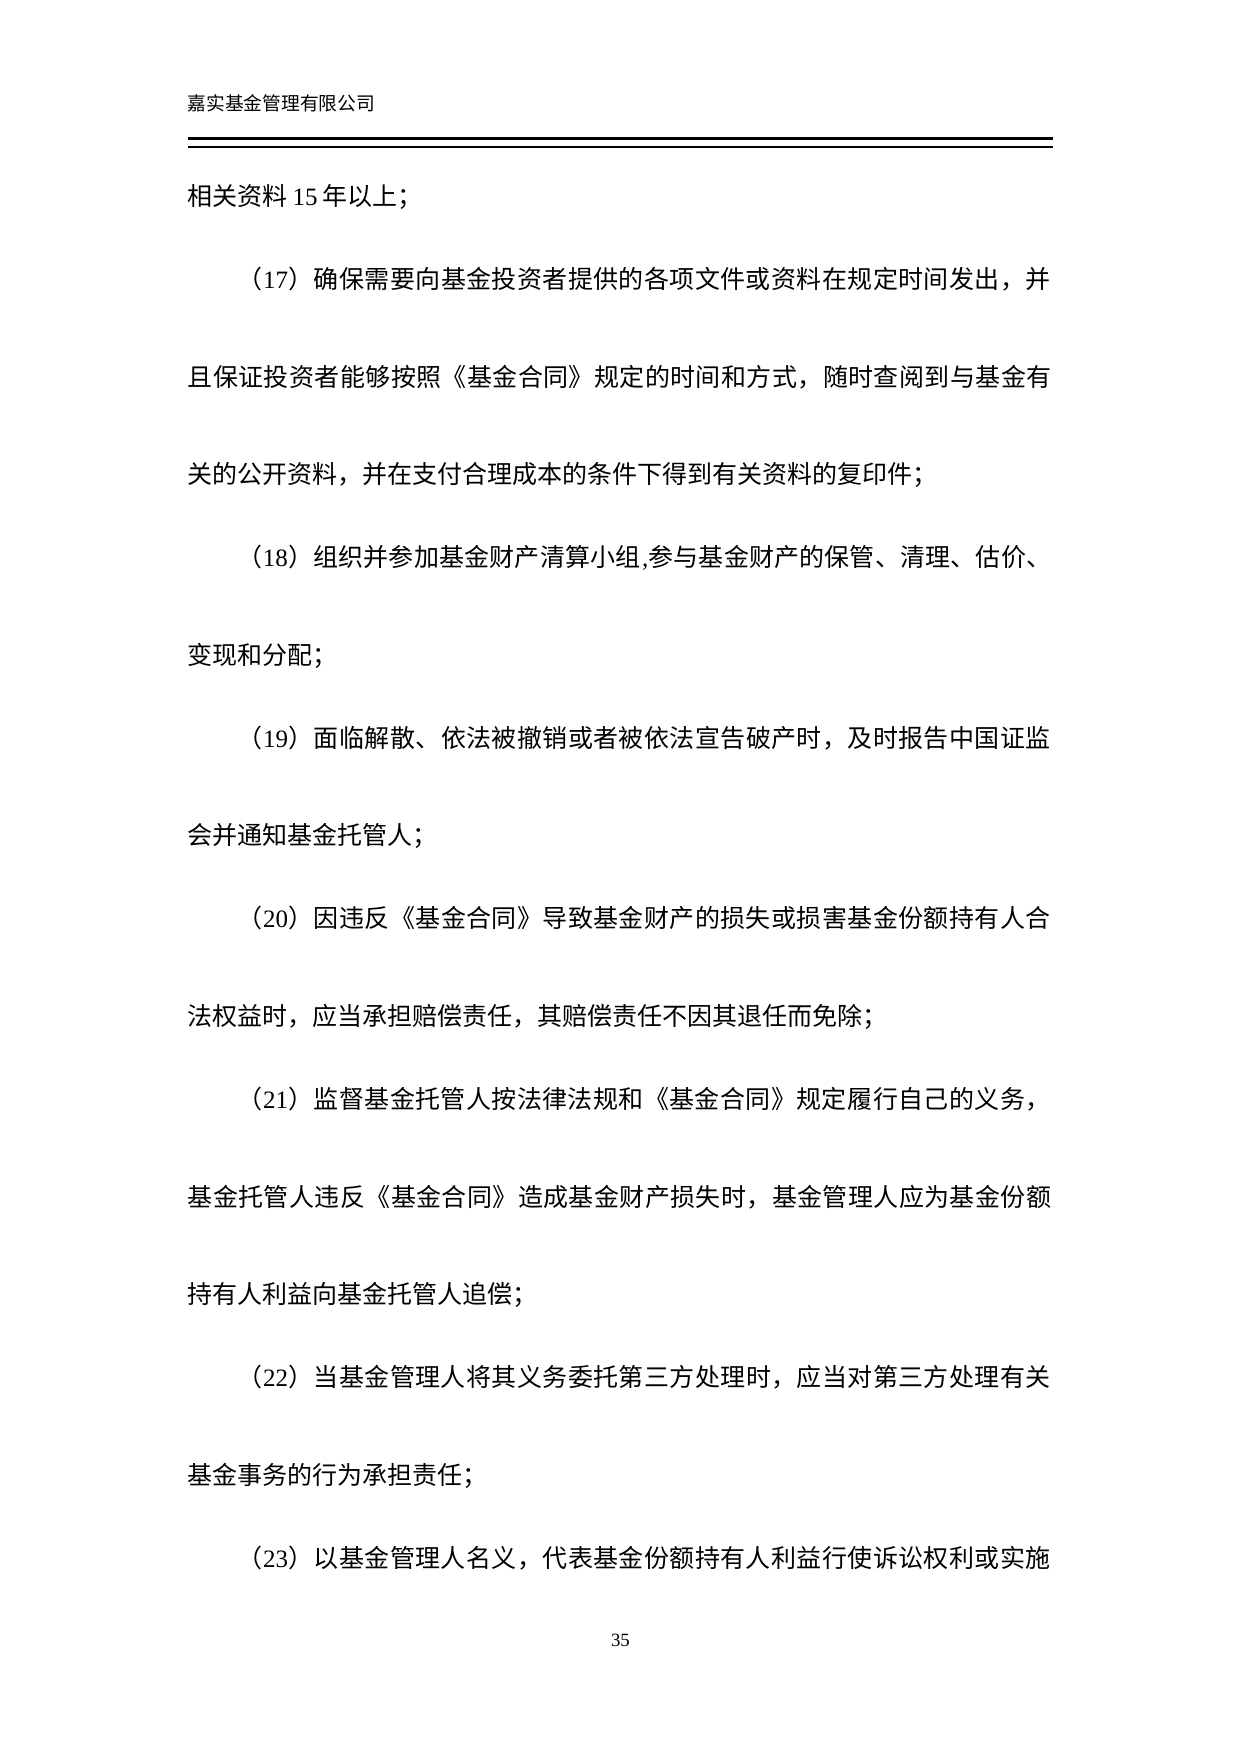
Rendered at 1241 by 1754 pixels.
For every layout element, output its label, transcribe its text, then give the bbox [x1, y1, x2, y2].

text （19）面临解散、依法被撤销或者被依法宣告破产时，及时报告中国证监会并通知基金托管人； [187, 704, 1053, 866]
text （21）监督基金托管人按法律法规和《基金合同》规定履行自己的义务，基金托管人违反《基金合同》造成基金财产损失时，基金管理人应为基金份额持有人利益向基金托管人追偿； [187, 1065, 1053, 1325]
text （20）因违反《基金合同》导致基金财产的损失或损害基金份额持有人合法权益时，应当承担赔偿责任，其赔偿责任不因其退任而免除； [187, 884, 1053, 1047]
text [187, 162, 1053, 227]
text （18）组织并参加基金财产清算小组,参与基金财产的保管、清理、估价、变现和分配； [187, 523, 1053, 686]
text （17）确保需要向基金投资者提供的各项文件或资料在规定时间发出，并且保证投资者能够按照《基金合同》规定的时间和方式，随时查阅到与基金有关的公开资料，并在支付合理成本的条件下得到有关资料的复印件； [187, 245, 1053, 505]
text （22）当基金管理人将其义务委托第三方处理时，应当对第三方处理有关基金事务的行为承担责任； [187, 1343, 1053, 1506]
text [187, 1524, 1053, 1589]
